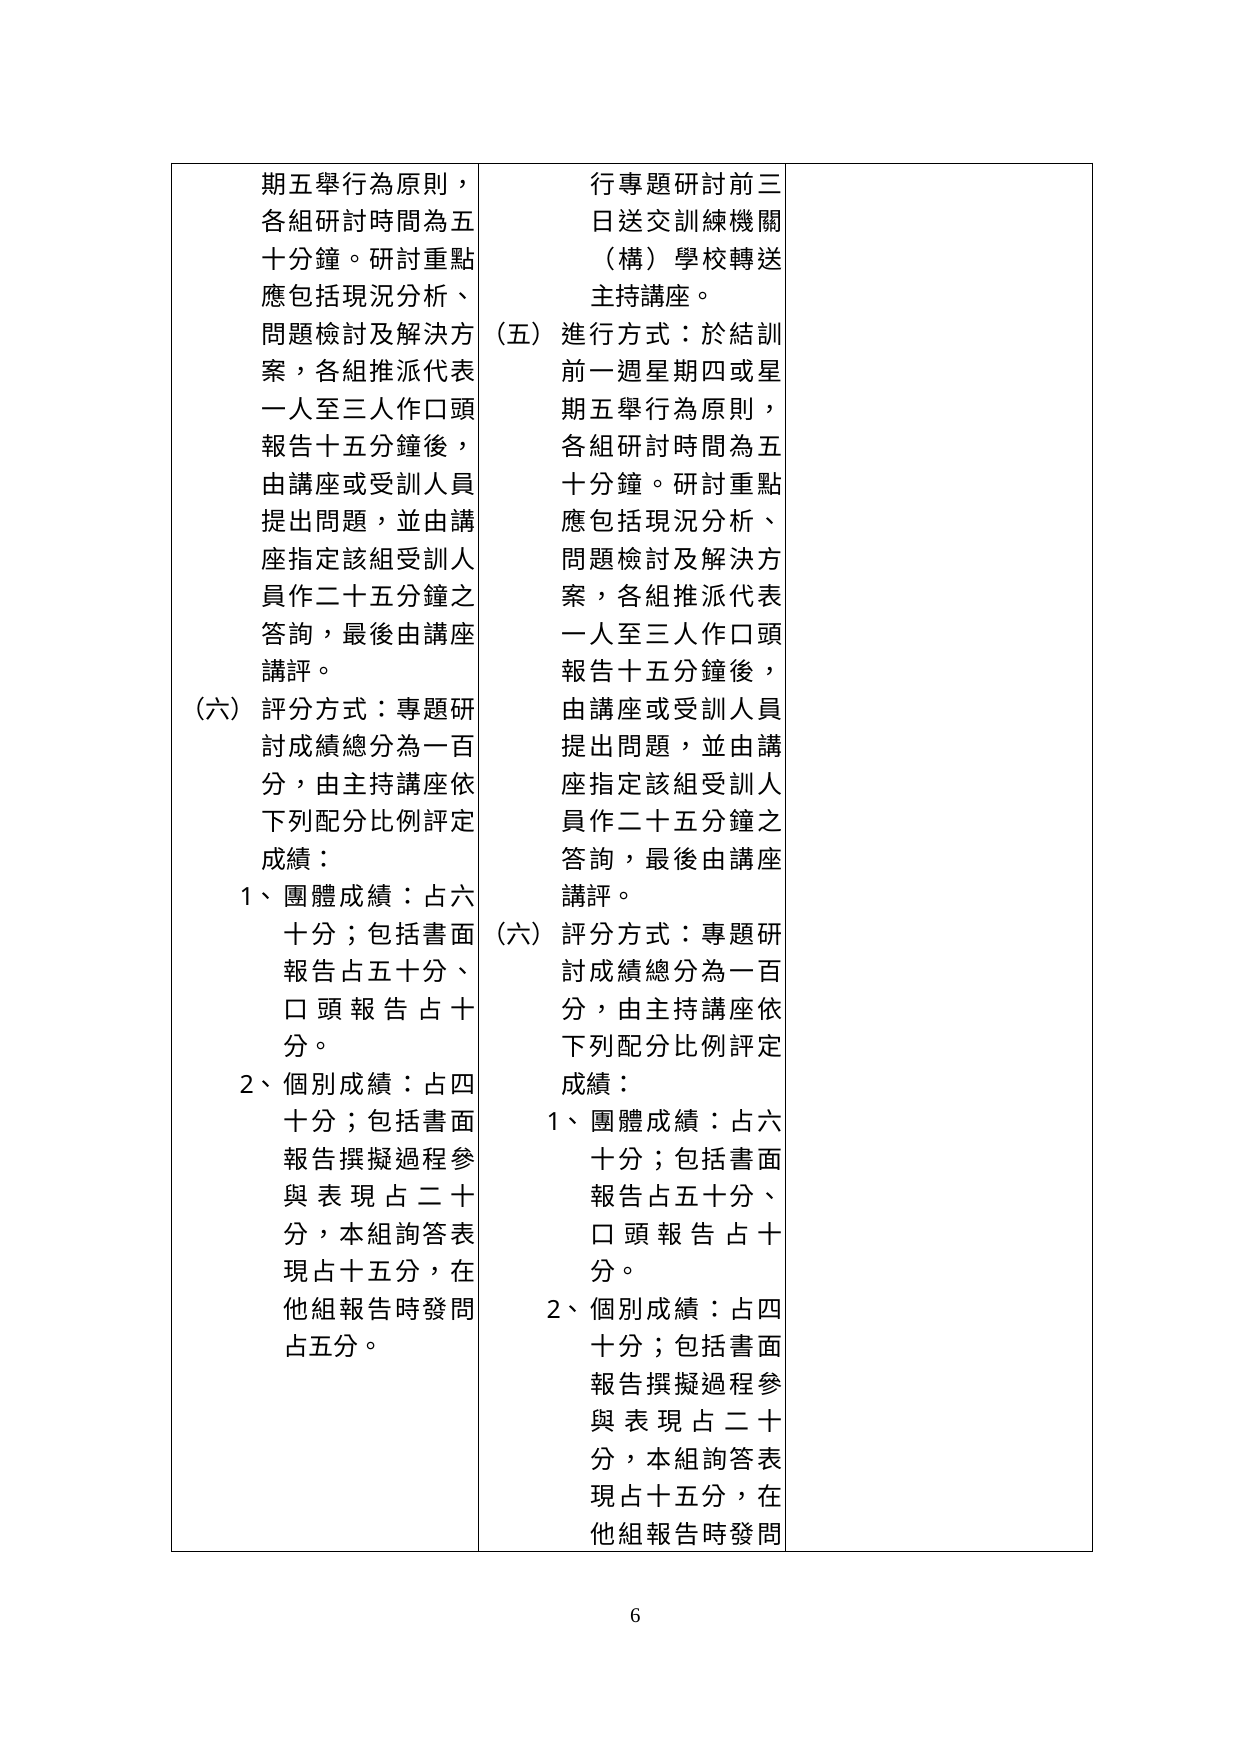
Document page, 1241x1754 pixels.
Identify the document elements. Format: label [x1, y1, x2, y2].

table_cell [786, 164, 1092, 1551]
table_cell [172, 164, 478, 1551]
table_cell [479, 164, 785, 1551]
